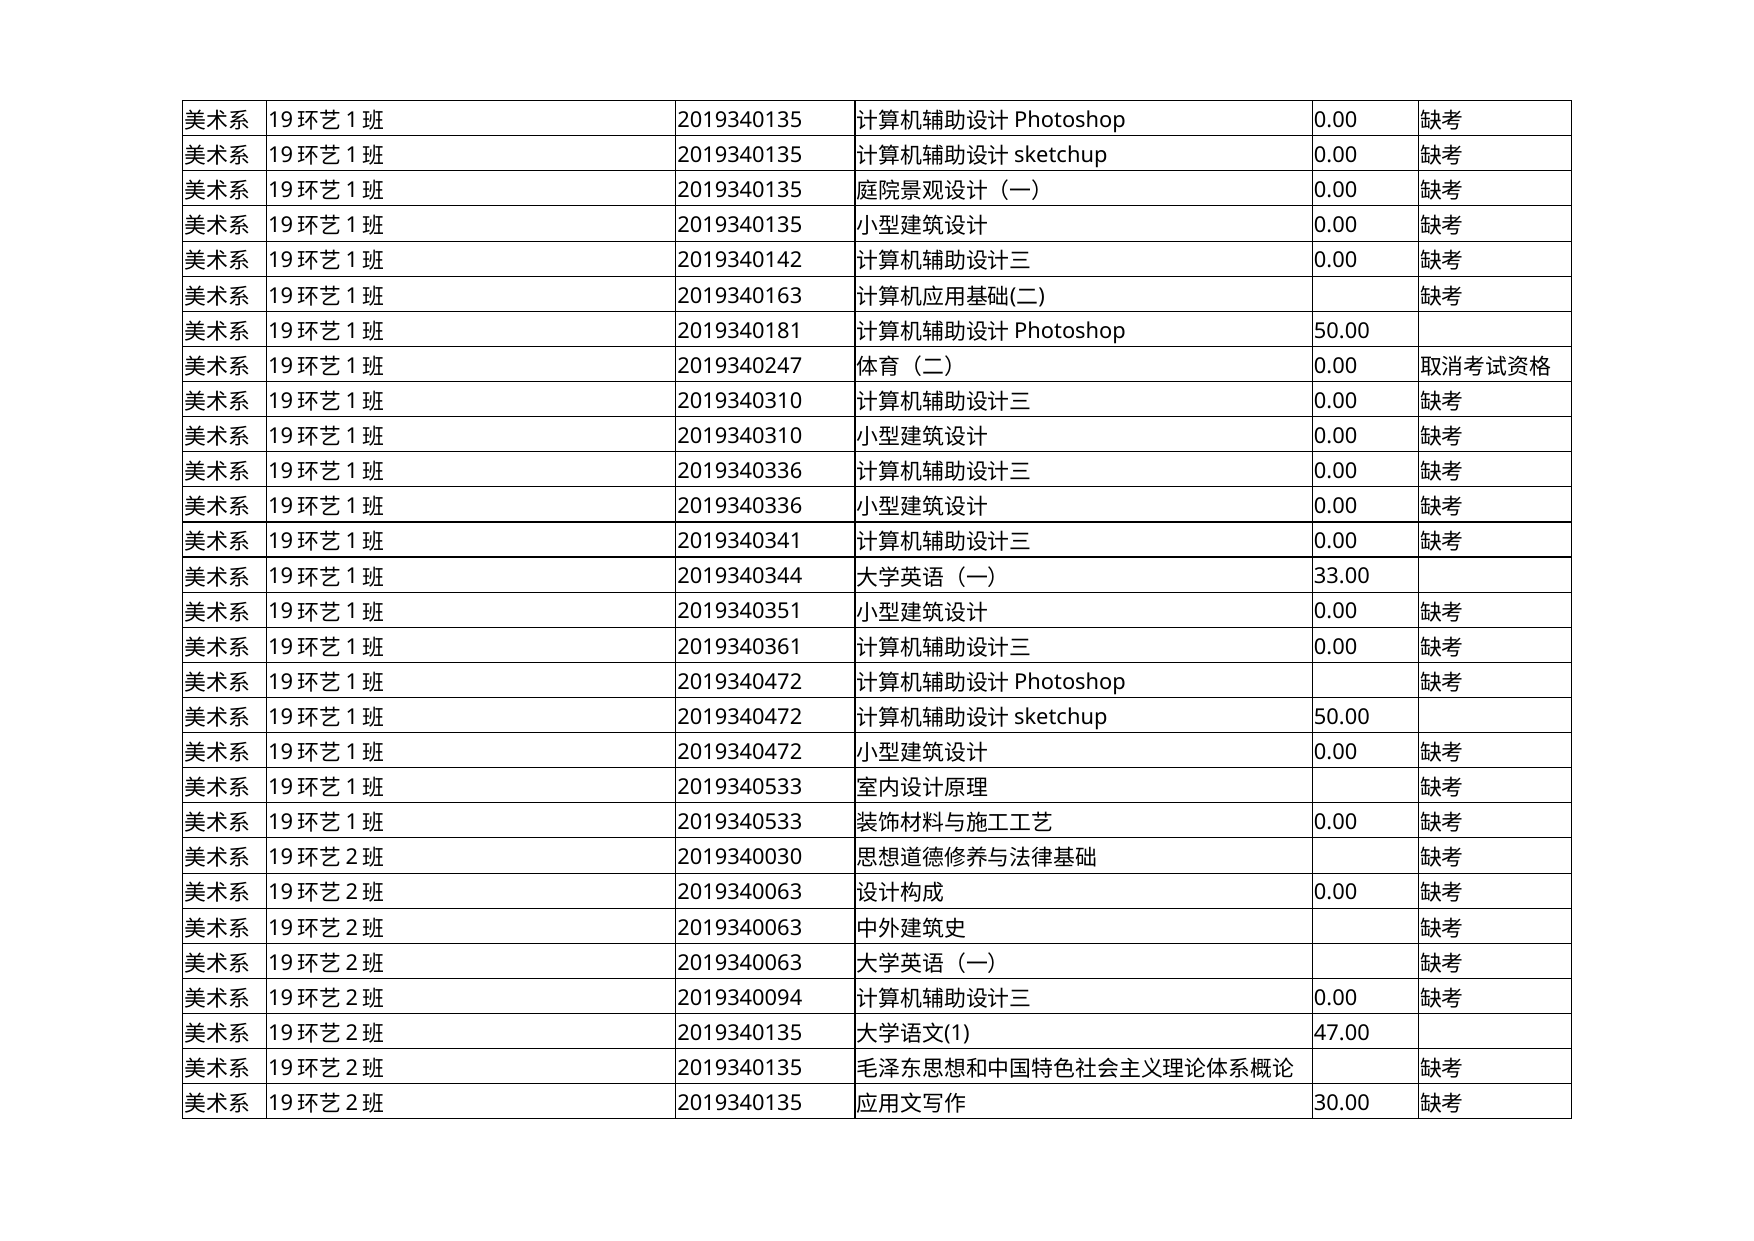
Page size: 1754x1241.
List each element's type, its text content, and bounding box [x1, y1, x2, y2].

table_cell 2019340336 [676, 487, 854, 521]
table_cell [1313, 1049, 1418, 1083]
table_cell 缺考 [1419, 452, 1571, 486]
table_cell 2019340472 [676, 663, 854, 697]
table_cell [1313, 277, 1418, 311]
table_cell 缺考 [1419, 874, 1571, 907]
table_cell 美术系 [183, 733, 266, 767]
table_cell 计算机辅助设计sketchup [856, 698, 1312, 732]
table_cell 缺考 [1419, 979, 1571, 1013]
table_cell 中外建筑史 [856, 909, 1312, 943]
table_cell 2019340181 [676, 312, 854, 346]
table_cell 美术系 [183, 628, 266, 662]
table_cell 2019340351 [676, 593, 854, 627]
table_cell 体育（二） [856, 347, 1312, 381]
table_cell 美术系 [183, 277, 266, 311]
table_cell 19环艺1班 [267, 698, 675, 732]
table_cell 装饰材料与施工工艺 [856, 803, 1312, 837]
table_cell 2019340135 [676, 1084, 854, 1118]
table_cell 美术系 [183, 1084, 266, 1118]
table_cell 19环艺2班 [267, 979, 675, 1013]
table_cell 大学英语（一） [856, 944, 1312, 978]
table_cell 0.00 [1313, 171, 1418, 205]
table_cell 美术系 [183, 979, 266, 1013]
table_cell 19环艺1班 [267, 101, 675, 135]
table_cell 2019340142 [676, 242, 854, 276]
table_cell 计算机辅助设计Photoshop [856, 101, 1312, 135]
table_cell 2019340135 [676, 136, 854, 170]
table_cell 美术系 [183, 1014, 266, 1048]
table_cell 计算机辅助设计sketchup [856, 136, 1312, 170]
table_cell 0.00 [1313, 136, 1418, 170]
table_cell 美术系 [183, 101, 266, 135]
table_cell 47.00 [1313, 1014, 1418, 1048]
table_cell 19环艺1班 [267, 452, 675, 486]
table_cell 19环艺1班 [267, 242, 675, 276]
table_cell 计算机辅助设计三 [856, 242, 1312, 276]
table_cell 美术系 [183, 242, 266, 276]
table_cell 缺考 [1419, 628, 1571, 662]
table_cell 缺考 [1419, 277, 1571, 311]
table_cell 美术系 [183, 909, 266, 943]
table_cell 美术系 [183, 417, 266, 451]
table_cell 缺考 [1419, 523, 1571, 556]
table_cell 19环艺1班 [267, 417, 675, 451]
table_cell 美术系 [183, 171, 266, 205]
table_cell 0.00 [1313, 628, 1418, 662]
table_cell 0.00 [1313, 733, 1418, 767]
table_cell 美术系 [183, 558, 266, 592]
table_cell 0.00 [1313, 452, 1418, 486]
table_cell 缺考 [1419, 1084, 1571, 1118]
table_cell 19环艺1班 [267, 487, 675, 521]
table_cell 美术系 [183, 382, 266, 416]
table_cell 缺考 [1419, 593, 1571, 627]
table_cell 美术系 [183, 874, 266, 907]
table_cell 美术系 [183, 347, 266, 381]
table_cell 2019340063 [676, 909, 854, 943]
table_cell 0.00 [1313, 101, 1418, 135]
table_cell [1419, 312, 1571, 346]
table_cell 小型建筑设计 [856, 733, 1312, 767]
table_cell [1313, 768, 1418, 802]
table_cell 小型建筑设计 [856, 487, 1312, 521]
table_cell 0.00 [1313, 593, 1418, 627]
table_cell 19环艺2班 [267, 909, 675, 943]
table_cell 设计构成 [856, 874, 1312, 907]
table_cell [1313, 838, 1418, 872]
table_cell 2019340310 [676, 382, 854, 416]
table_cell 2019340063 [676, 944, 854, 978]
table_cell [1313, 663, 1418, 697]
table_cell 取消考试资格 [1419, 347, 1571, 381]
table_cell 19环艺1班 [267, 558, 675, 592]
table_cell 缺考 [1419, 417, 1571, 451]
table_cell 计算机辅助设计Photoshop [856, 663, 1312, 697]
table_cell 2019340310 [676, 417, 854, 451]
table_cell 19环艺2班 [267, 944, 675, 978]
table_cell 2019340135 [676, 206, 854, 241]
table_cell 缺考 [1419, 803, 1571, 837]
table_cell 19环艺2班 [267, 874, 675, 907]
table_cell 美术系 [183, 312, 266, 346]
table_cell 2019340163 [676, 277, 854, 311]
table_cell 19环艺2班 [267, 1049, 675, 1083]
table_cell 缺考 [1419, 944, 1571, 978]
table_cell 美术系 [183, 136, 266, 170]
table_cell 思想道德修养与法律基础 [856, 838, 1312, 872]
table_cell 缺考 [1419, 663, 1571, 697]
table_cell 0.00 [1313, 242, 1418, 276]
table_cell 19环艺1班 [267, 347, 675, 381]
table_cell 美术系 [183, 663, 266, 697]
table_cell 2019340094 [676, 979, 854, 1013]
table_cell 缺考 [1419, 101, 1571, 135]
table_cell 大学英语（一） [856, 558, 1312, 592]
table_cell 2019340472 [676, 733, 854, 767]
table_cell 缺考 [1419, 838, 1571, 872]
table_cell 室内设计原理 [856, 768, 1312, 802]
table_cell 2019340344 [676, 558, 854, 592]
table_cell 美术系 [183, 452, 266, 486]
table_cell 计算机辅助设计Photoshop [856, 312, 1312, 346]
table_cell 2019340533 [676, 803, 854, 837]
table_cell 0.00 [1313, 487, 1418, 521]
table_cell 美术系 [183, 944, 266, 978]
table_cell 美术系 [183, 838, 266, 872]
table_cell 计算机辅助设计三 [856, 452, 1312, 486]
table_cell 0.00 [1313, 874, 1418, 907]
table_cell 19环艺1班 [267, 206, 675, 241]
table_cell 美术系 [183, 803, 266, 837]
table_cell 2019340336 [676, 452, 854, 486]
table_cell 小型建筑设计 [856, 593, 1312, 627]
table_cell 19环艺1班 [267, 593, 675, 627]
table_cell 美术系 [183, 206, 266, 241]
table_cell 0.00 [1313, 979, 1418, 1013]
table_cell 2019340135 [676, 1049, 854, 1083]
table_cell 0.00 [1313, 347, 1418, 381]
table_cell [1313, 944, 1418, 978]
table_cell 大学语文(1) [856, 1014, 1312, 1048]
table_cell 缺考 [1419, 909, 1571, 943]
table_cell 30.00 [1313, 1084, 1418, 1118]
table_cell 19环艺2班 [267, 1014, 675, 1048]
table_cell 19环艺1班 [267, 136, 675, 170]
table_cell 19环艺1班 [267, 768, 675, 802]
table_cell 美术系 [183, 487, 266, 521]
table_cell 0.00 [1313, 417, 1418, 451]
table_cell 美术系 [183, 768, 266, 802]
table_cell 庭院景观设计（一） [856, 171, 1312, 205]
table_cell 2019340063 [676, 874, 854, 907]
table_cell 计算机辅助设计三 [856, 523, 1312, 556]
table_cell 2019340135 [676, 171, 854, 205]
table_cell 缺考 [1419, 1049, 1571, 1083]
table_cell 2019340533 [676, 768, 854, 802]
table_cell 缺考 [1419, 768, 1571, 802]
table_cell 19环艺1班 [267, 171, 675, 205]
table_cell [1419, 698, 1571, 732]
table_cell 19环艺2班 [267, 1084, 675, 1118]
table_cell 2019340341 [676, 523, 854, 556]
table_cell 50.00 [1313, 698, 1418, 732]
table_cell 0.00 [1313, 206, 1418, 241]
table_cell 毛泽东思想和中国特色社会主义理论体系概论 [856, 1049, 1312, 1083]
table_cell 美术系 [183, 1049, 266, 1083]
table_cell 缺考 [1419, 171, 1571, 205]
table_cell [1313, 909, 1418, 943]
table_cell 美术系 [183, 523, 266, 556]
table_cell 0.00 [1313, 523, 1418, 556]
table_cell 0.00 [1313, 382, 1418, 416]
table_cell 19环艺1班 [267, 382, 675, 416]
table_cell 0.00 [1313, 803, 1418, 837]
table_cell 应用文写作 [856, 1084, 1312, 1118]
table_cell 小型建筑设计 [856, 417, 1312, 451]
table_cell 19环艺1班 [267, 628, 675, 662]
table_cell 计算机辅助设计三 [856, 628, 1312, 662]
table_cell 计算机辅助设计三 [856, 979, 1312, 1013]
table_cell 19环艺1班 [267, 663, 675, 697]
table_cell 2019340361 [676, 628, 854, 662]
table_cell 2019340472 [676, 698, 854, 732]
table_cell 19环艺1班 [267, 312, 675, 346]
table_cell 50.00 [1313, 312, 1418, 346]
table_cell 19环艺1班 [267, 803, 675, 837]
table_cell 缺考 [1419, 382, 1571, 416]
table_cell 缺考 [1419, 733, 1571, 767]
table_cell 缺考 [1419, 136, 1571, 170]
table_cell 2019340135 [676, 1014, 854, 1048]
table_cell 19环艺1班 [267, 277, 675, 311]
table_cell 2019340135 [676, 101, 854, 135]
table_cell [1419, 1014, 1571, 1048]
table_cell 19环艺2班 [267, 838, 675, 872]
table_cell 美术系 [183, 698, 266, 732]
table_cell 19环艺1班 [267, 523, 675, 556]
table_cell 美术系 [183, 593, 266, 627]
table_cell [1419, 558, 1571, 592]
table_cell 19环艺1班 [267, 733, 675, 767]
table_cell 小型建筑设计 [856, 206, 1312, 241]
table_cell 计算机辅助设计三 [856, 382, 1312, 416]
table_cell 缺考 [1419, 242, 1571, 276]
table_cell 33.00 [1313, 558, 1418, 592]
table_cell 2019340247 [676, 347, 854, 381]
table_cell 计算机应用基础(二) [856, 277, 1312, 311]
table_cell 缺考 [1419, 487, 1571, 521]
table_cell 2019340030 [676, 838, 854, 872]
table_cell 缺考 [1419, 206, 1571, 241]
